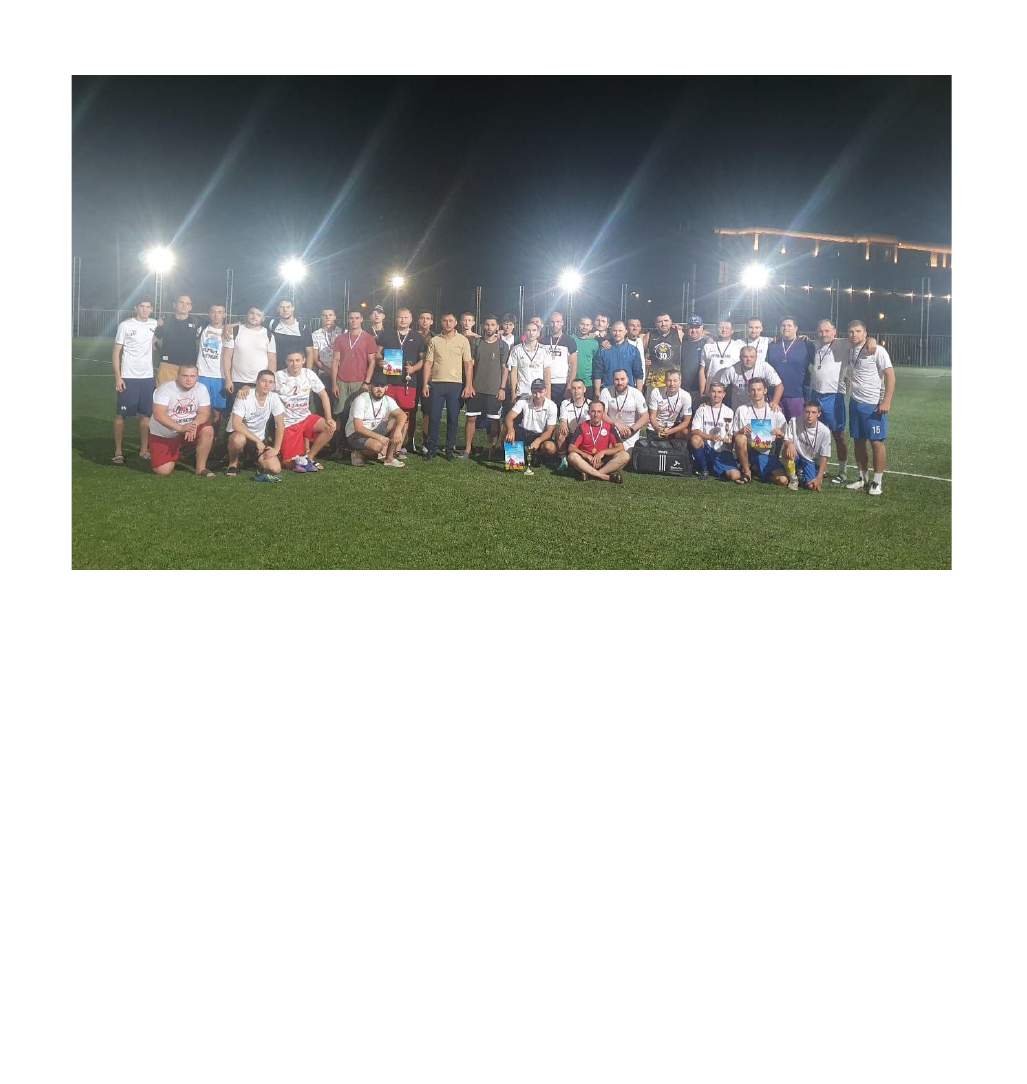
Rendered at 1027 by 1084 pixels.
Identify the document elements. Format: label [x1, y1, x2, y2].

picture [71, 75, 952, 570]
